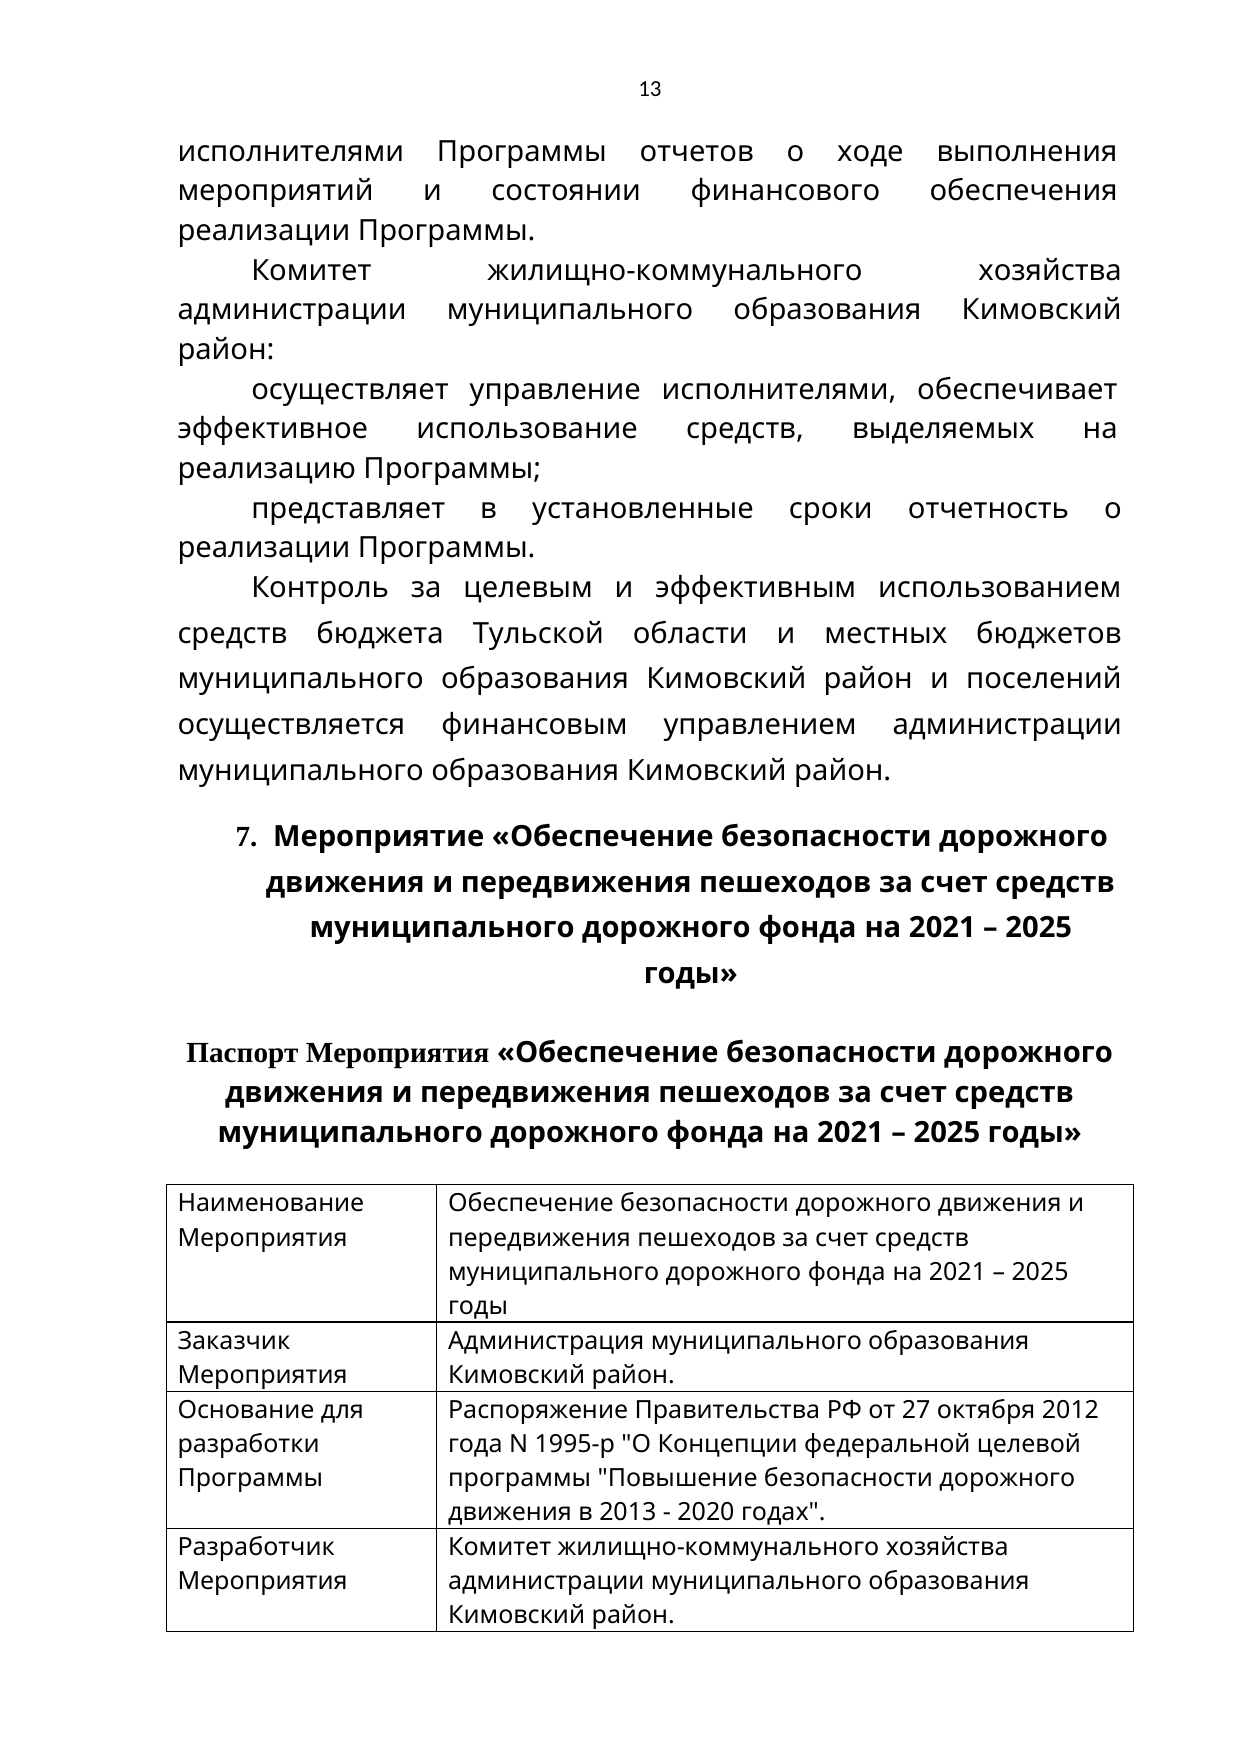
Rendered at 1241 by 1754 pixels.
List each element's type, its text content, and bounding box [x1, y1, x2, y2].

table_cell Администрация муниципального образования Кимовский район. [437, 1323, 1133, 1391]
text представляет в установленные сроки отчетность о реализации Программы. [177, 487, 1122, 566]
text Комитет жилищно-коммунального хозяйства администрации муниципального образования Кимовский район: [177, 249, 1122, 368]
text Паспорт Мероприятия «Обеспечение безопасности дорожного движения и передвижения пешеходов за счет средств муниципального дорожного фонда на 2021 – 2025 годы» [177, 1031, 1122, 1151]
table_header Наименование Мероприятия [167, 1185, 436, 1321]
table_cell Комитет жилищно-коммунального хозяйства администрации муниципального образования Кимовский район. [437, 1529, 1133, 1631]
table_cell Основание для разработки Программы [167, 1392, 436, 1528]
list Мероприятие «Обеспечение безопасности дорожного движения и передвижения пешеходов за счет средств муниципального дорожного фонда на 2021 – 2025 годы» [222, 815, 1122, 992]
text осуществляет управление исполнителями, обеспечивает эффективное использование средств, выделяемых на реализацию Программы; [177, 368, 1118, 487]
text Контроль за целевым и эффективным использованием средств бюджета Тульской области и местных бюджетов муниципального образования Кимовский район и поселений осуществляется финансовым управлением администрации муниципального образования Кимовский район. [177, 566, 1122, 789]
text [177, 130, 1118, 249]
table_cell Заказчик Мероприятия [167, 1323, 436, 1391]
table_cell Разработчик Мероприятия [167, 1529, 436, 1631]
table_header Обеспечение безопасности дорожного движения и передвижения пешеходов за счет средств муниципального дорожного фонда на 2021 – 2025 годы [437, 1185, 1133, 1321]
table_cell Распоряжение Правительства РФ от 27 октября 2012 года N 1995-р "О Концепции федеральной целевой программы "Повышение безопасности дорожного движения в 2013 - 2020 годах". [437, 1392, 1133, 1528]
